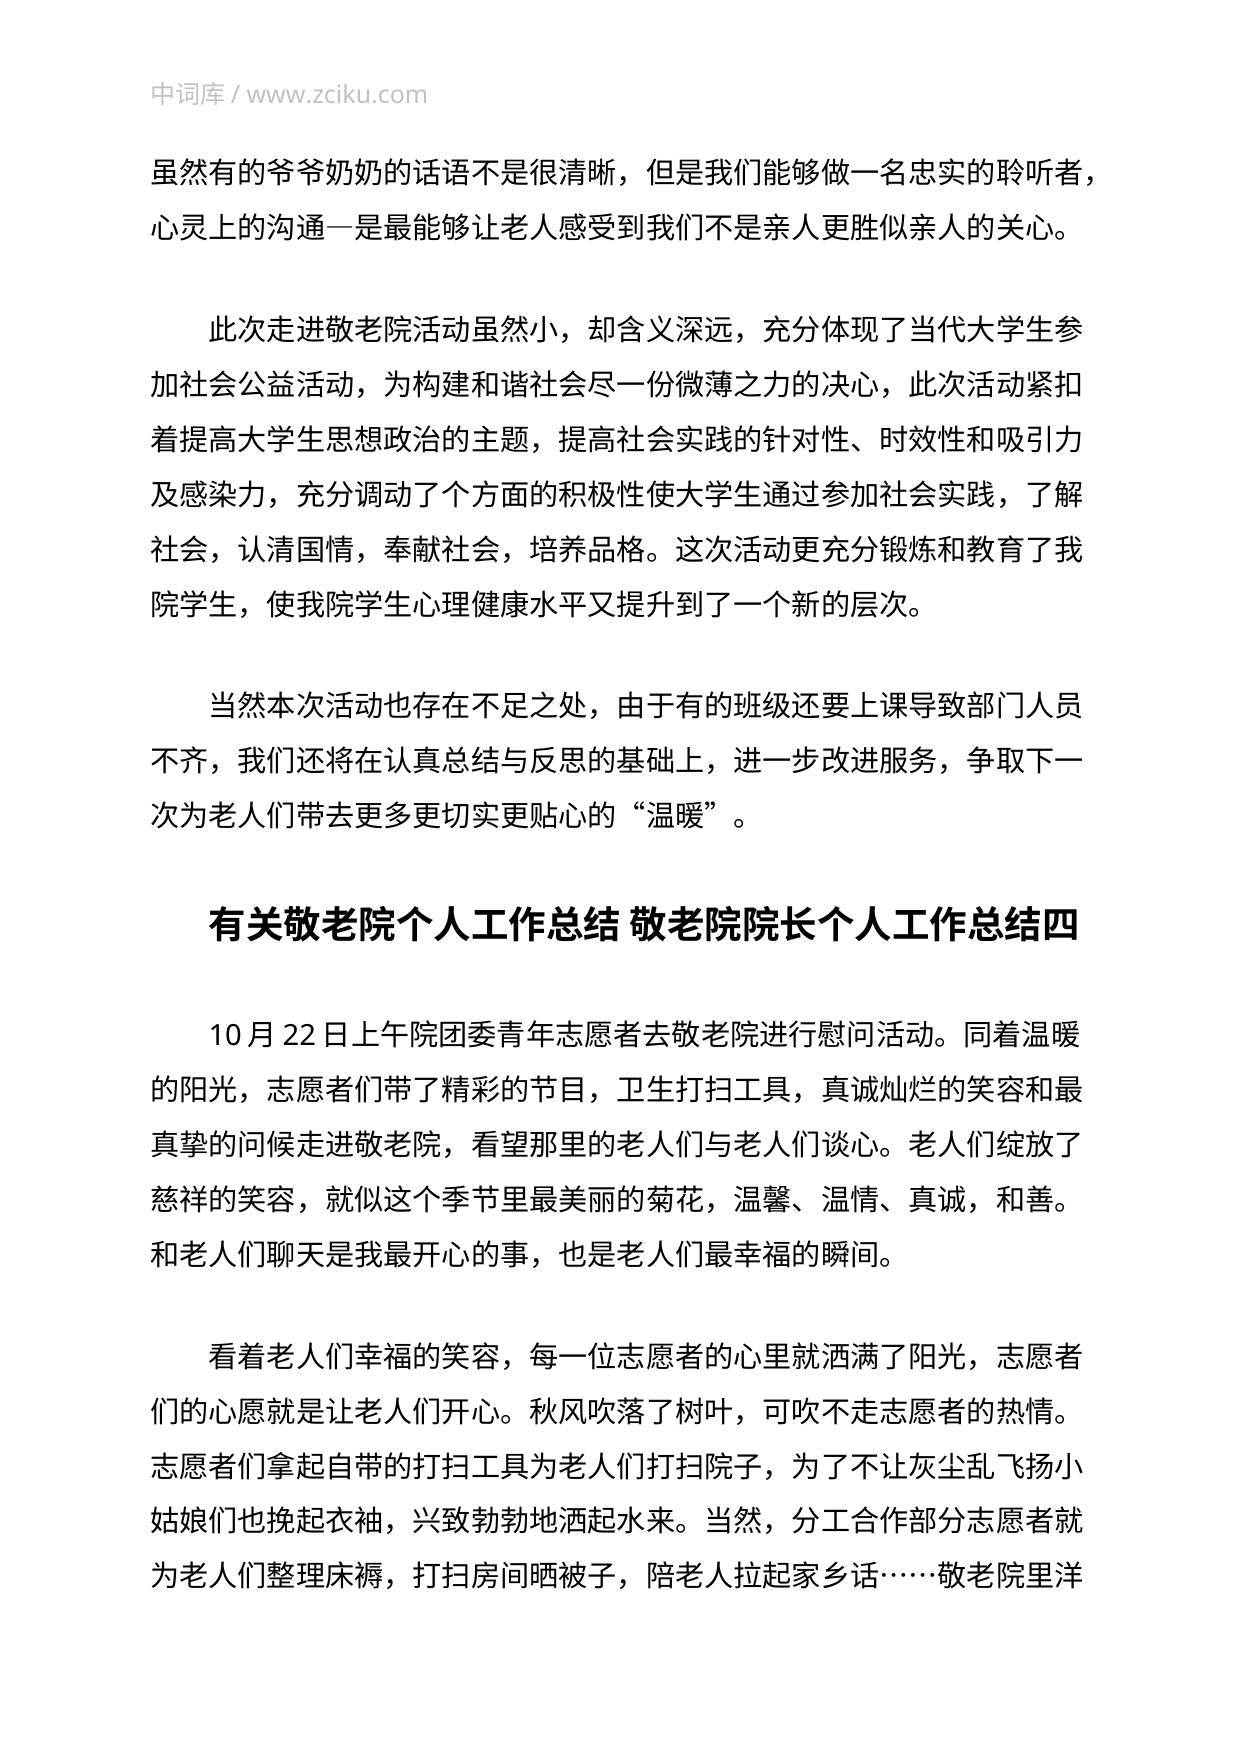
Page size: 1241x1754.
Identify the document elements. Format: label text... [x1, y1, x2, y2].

text 10月22日上午院团委青年志愿者去敬老院进行慰问活动。同着温暖的阳光，志愿者们带了精彩的节目，卫生打扫工具，真诚灿烂的笑容和最真挚的问候走进敬老院，看望那里的老人们与老人们谈心。老人们绽放了慈祥的笑容，就似这个季节里最美丽的菊花，温馨、温情、真诚，和善。和老人们聊天是我最开心的事，也是老人们最幸福的瞬间。 [150, 1012, 1090, 1274]
text 此次走进敬老院活动虽然小，却含义深远，充分体现了当代大学生参加社会公益活动，为构建和谐社会尽一份微薄之力的决心，此次活动紧扣着提高大学生思想政治的主题，提高社会实践的针对性、时效性和吸引力及感染力，充分调动了个方面的积极性使大学生通过参加社会实践，了解社会，认清国情，奉献社会，培养品格。这次活动更充分锻炼和教育了我院学生，使我院学生心理健康水平又提升到了一个新的层次。 [150, 307, 1090, 623]
text 有关敬老院个人工作总结 敬老院院长个人工作总结四 [150, 894, 1090, 949]
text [150, 1333, 1090, 1595]
text 当然本次活动也存在不足之处，由于有的班级还要上课导致部门人员不齐，我们还将在认真总结与反思的基础上，进一步改进服务，争取下一次为老人们带去更多更切实更贴心的“温暖”。 [150, 683, 1090, 835]
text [150, 150, 1090, 247]
